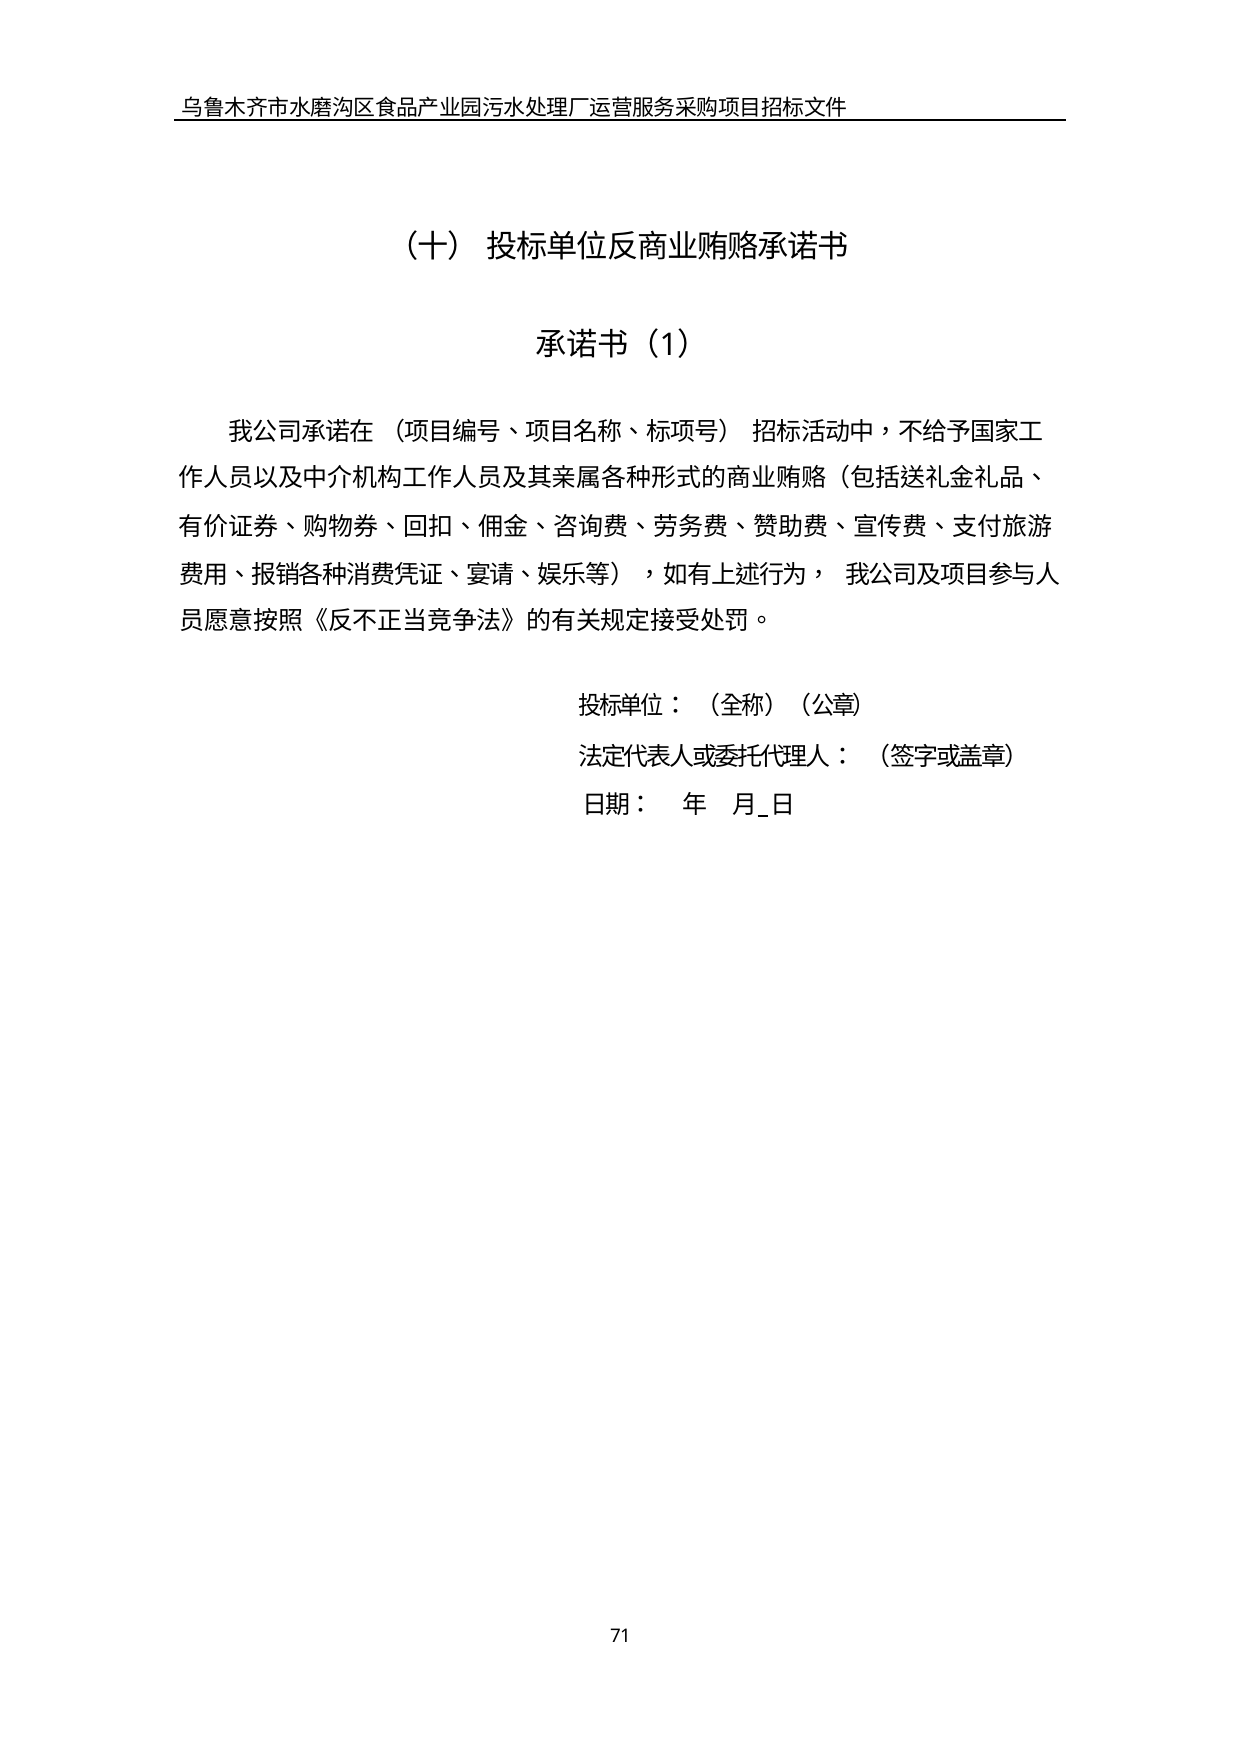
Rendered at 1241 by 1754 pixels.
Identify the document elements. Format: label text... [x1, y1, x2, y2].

text 日期： 年 月 日 [582, 789, 1066, 819]
text 员愿意按照《反不正当竞争法》的有关规定接受处罚。 [179, 605, 1066, 636]
text 法定代表人或委托代理人： （签字或盖章） [578, 738, 1066, 773]
text 作人员以及中介机构工作人员及其亲属各种形式的商业贿赂（包括送礼金礼品、 [178, 462, 1066, 493]
text 有价证券、购物券、回扣、佣金、咨询费、劳务费、赞助费、宣传费、支付旅游 费用、报销各种消费凭证、宴请、娱乐等），如有上述行为， 我公司及项目参与人 [178, 509, 1063, 591]
text 投标单位： （全称）（公章） [578, 689, 1066, 720]
text 我公司承诺在 （项目编号、项目名称、标项号） 招标活动中，不给予国家工 [228, 414, 1066, 448]
text 承诺书（1） [535, 324, 1066, 363]
text （十） 投标单位反商业贿赂承诺书 [387, 244, 1066, 324]
